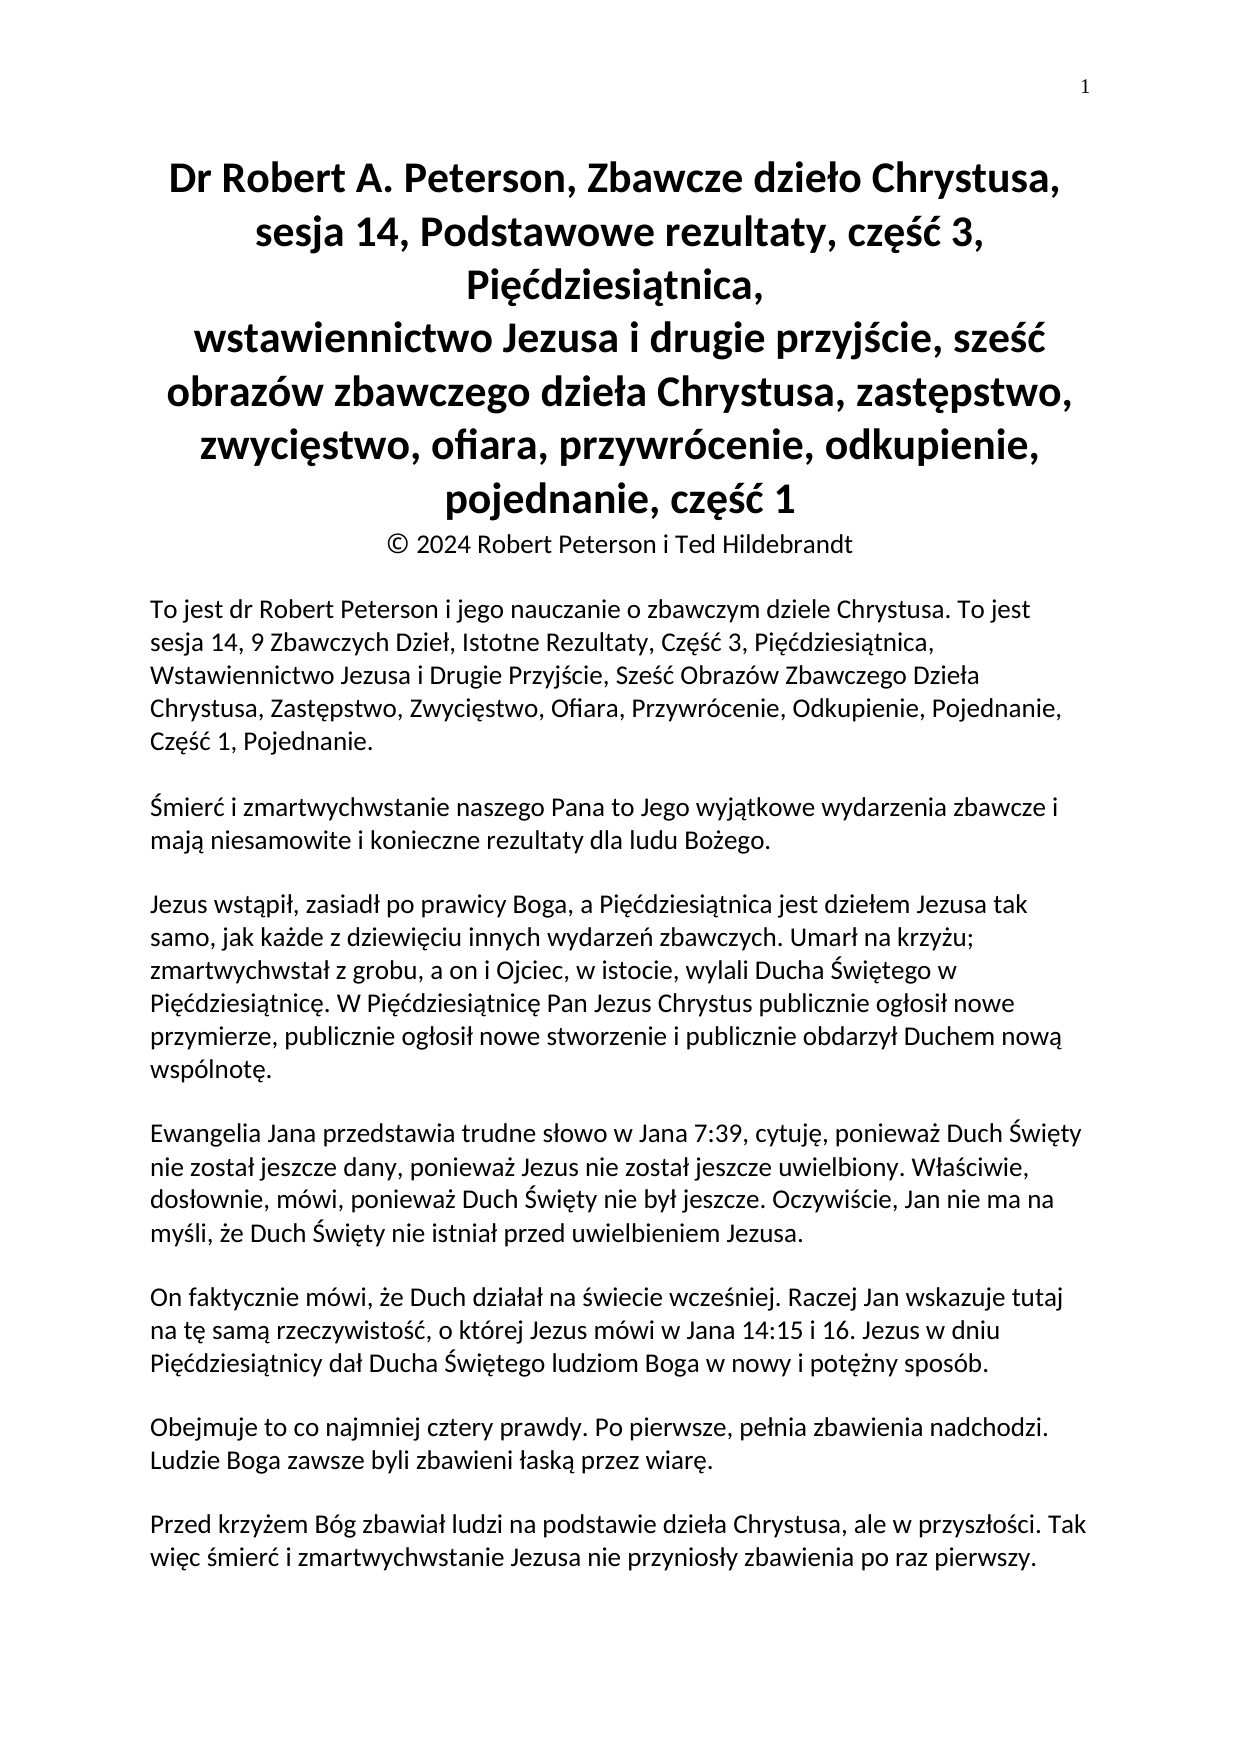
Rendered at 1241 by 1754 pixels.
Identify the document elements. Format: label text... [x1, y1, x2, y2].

text To jest dr Robert Peterson i jego nauczanie o zbawczym dziele Chrystusa. To jest sesja 14, 9 Zbawczych Dzieł, Istotne Rezultaty, Część 3, Pięćdziesiątnica, Wstawiennictwo Jezusa i Drugie Przyjście, Sześć Obrazów Zbawczego Dzieła Chrystusa, Zastępstwo, Zwycięstwo, Ofiara, Przywrócenie, Odkupienie, Pojednanie, Część 1, Pojednanie. Śmierć i zmartwychwstanie naszego Pana to Jego wyjątkowe wydarzenia zbawcze i mają niesamowite i konieczne rezultaty dla ludu Bożego. [150, 592, 1090, 856]
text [150, 1507, 1090, 1573]
text Ewangelia Jana przedstawia trudne słowo w Jana 7:39, cytuję, ponieważ Duch Święty nie został jeszcze dany, ponieważ Jezus nie został jeszcze uwielbiony. Właściwie, dosłownie, mówi, ponieważ Duch Święty nie był jeszcze. Oczywiście, Jan nie ma na myśli, że Duch Święty nie istniał przed uwielbieniem Jezusa. [150, 1117, 1090, 1249]
text Jezus wstąpił, zasiadł po prawicy Boga, a Pięćdziesiątnica jest dziełem Jezusa tak samo, jak każde z dziewięciu innych wydarzeń zbawczych. Umarł na krzyżu; zmartwychwstał z grobu, a on i Ojciec, w istocie, wylali Ducha Świętego w Pięćdziesiątnicę. W Pięćdziesiątnicę Pan Jezus Chrystus publicznie ogłosił nowe przymierze, publicznie ogłosił nowe stworzenie i publicznie obdarzył Duchem nową wspólnotę. [150, 887, 1090, 1086]
text © 2024 Robert Peterson i Ted Hildebrandt [150, 524, 1090, 561]
text Dr Robert A. Peterson, Zbawcze dzieło Chrystusa, sesja 14, Podstawowe rezultaty, część 3, Pięćdziesiątnica, wstawiennictwo Jezusa i drugie przyjście, sześć obrazów zbawczego dzieła Chrystusa, zastępstwo, zwycięstwo, ofiara, przywrócenie, odkupienie, pojednanie, część 1 [150, 150, 1090, 524]
text On faktycznie mówi, że Duch działał na świecie wcześniej. Raczej Jan wskazuje tutaj na tę samą rzeczywistość, o której Jezus mówi w Jana 14:15 i 16. Jezus w dniu Pięćdziesiątnicy dał Ducha Świętego ludziom Boga w nowy i potężny sposób. [150, 1280, 1090, 1379]
text Obejmuje to co najmniej cztery prawdy. Po pierwsze, pełnia zbawienia nadchodzi. Ludzie Boga zawsze byli zbawieni łaską przez wiarę. [150, 1410, 1090, 1476]
